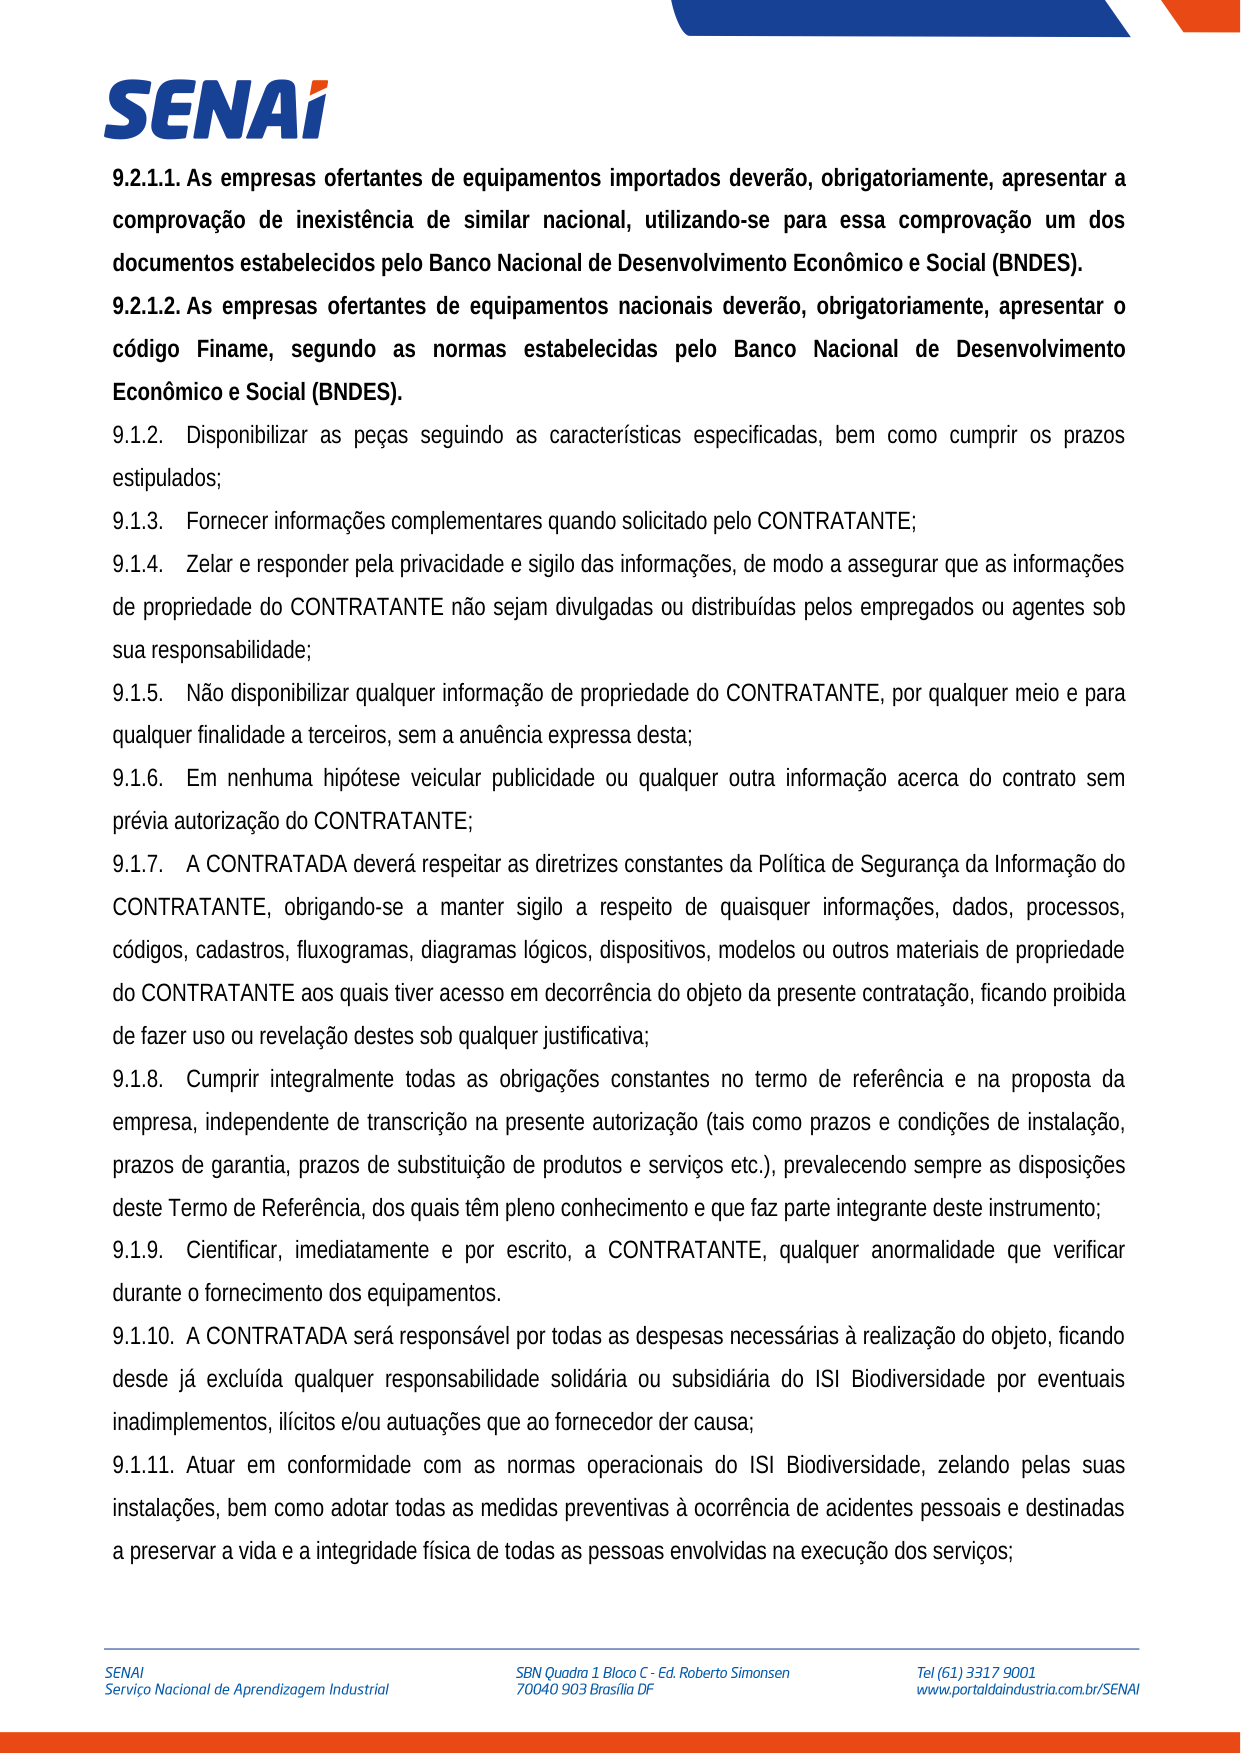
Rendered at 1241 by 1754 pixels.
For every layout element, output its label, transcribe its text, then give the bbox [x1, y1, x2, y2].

list Não disponibilizar qualquer informação de propriedade do CONTRATANTE, por qualquer meio e para qualquer finalidade a terceiros, sem a anuência expressa desta; [112, 677, 1128, 749]
list Zelar e responder pela privacidade e sigilo das informações, de modo a assegurar que as informações de propriedade do CONTRATANTE não sejam divulgadas ou distribuídas pelos empregados ou agentes sob sua responsabilidade; [112, 549, 1128, 663]
list A CONTRATADA deverá respeitar as diretrizes constantes da Política de Segurança da Informação do CONTRATANTE, obrigando-se a manter sigilo a respeito de quaisquer informações, dados, processos, códigos, cadastros, fluxogramas, diagramas lógicos, dispositivos, modelos ou outros materiais de propriedade do CONTRATANTE aos quais tiver acesso em decorrência do objeto da presente contratação, ficando proibida de fazer uso ou revelação destes sob qualquer justificativa; [112, 849, 1128, 1049]
list Disponibilizar as peças seguindo as características especificadas, bem como cumprir os prazos estipulados; [112, 420, 1128, 492]
list As empresas ofertantes de equipamentos importados deverão, obrigatoriamente, apresentar a comprovação de inexistência de similar nacional, utilizando-se para essa comprovação um dos documentos estabelecidos pelo Banco Nacional de Desenvolvimento Econômico e Social (BNDES). [112, 162, 1128, 277]
list Cientificar, imediatamente e por escrito, a CONTRATANTE, qualquer anormalidade que verificar durante o fornecimento dos equipamentos. [112, 1235, 1128, 1307]
list A CONTRATADA será responsável por todas as despesas necessárias à realização do objeto, ficando desde já excluída qualquer responsabilidade solidária ou subsidiária do ISI Biodiversidade por eventuais inadimplementos, ilícitos e/ou autuações que ao fornecedor der causa; [112, 1321, 1128, 1436]
list Em nenhuma hipótese veicular publicidade ou qualquer outra informação acerca do contrato sem prévia autorização do CONTRATANTE; [112, 763, 1128, 835]
list Fornecer informações complementares quando solicitado pelo CONTRATANTE; [112, 506, 1128, 534]
list Atuar em conformidade com as normas operacionais do ISI Biodiversidade, zelando pelas suas instalações, bem como adotar todas as medidas preventivas à ocorrência de acidentes pessoais e destinadas a preservar a vida e a integridade física de todas as pessoas envolvidas na execução dos serviços; [112, 1450, 1128, 1564]
picture [0, 0, 1241, 1753]
list Cumprir integralmente todas as obrigações constantes no termo de referência e na proposta da empresa, independente de transcrição na presente autorização (tais como prazos e condições de instalação, prazos de garantia, prazos de substituição de produtos e serviços etc.), prevalecendo sempre as disposições deste Termo de Referência, dos quais têm pleno conhecimento e que faz parte integrante deste instrumento; [112, 1064, 1128, 1221]
list As empresas ofertantes de equipamentos nacionais deverão, obrigatoriamente, apresentar o código Finame, segundo as normas estabelecidas pelo Banco Nacional de Desenvolvimento Econômico e Social (BNDES). [112, 291, 1128, 406]
